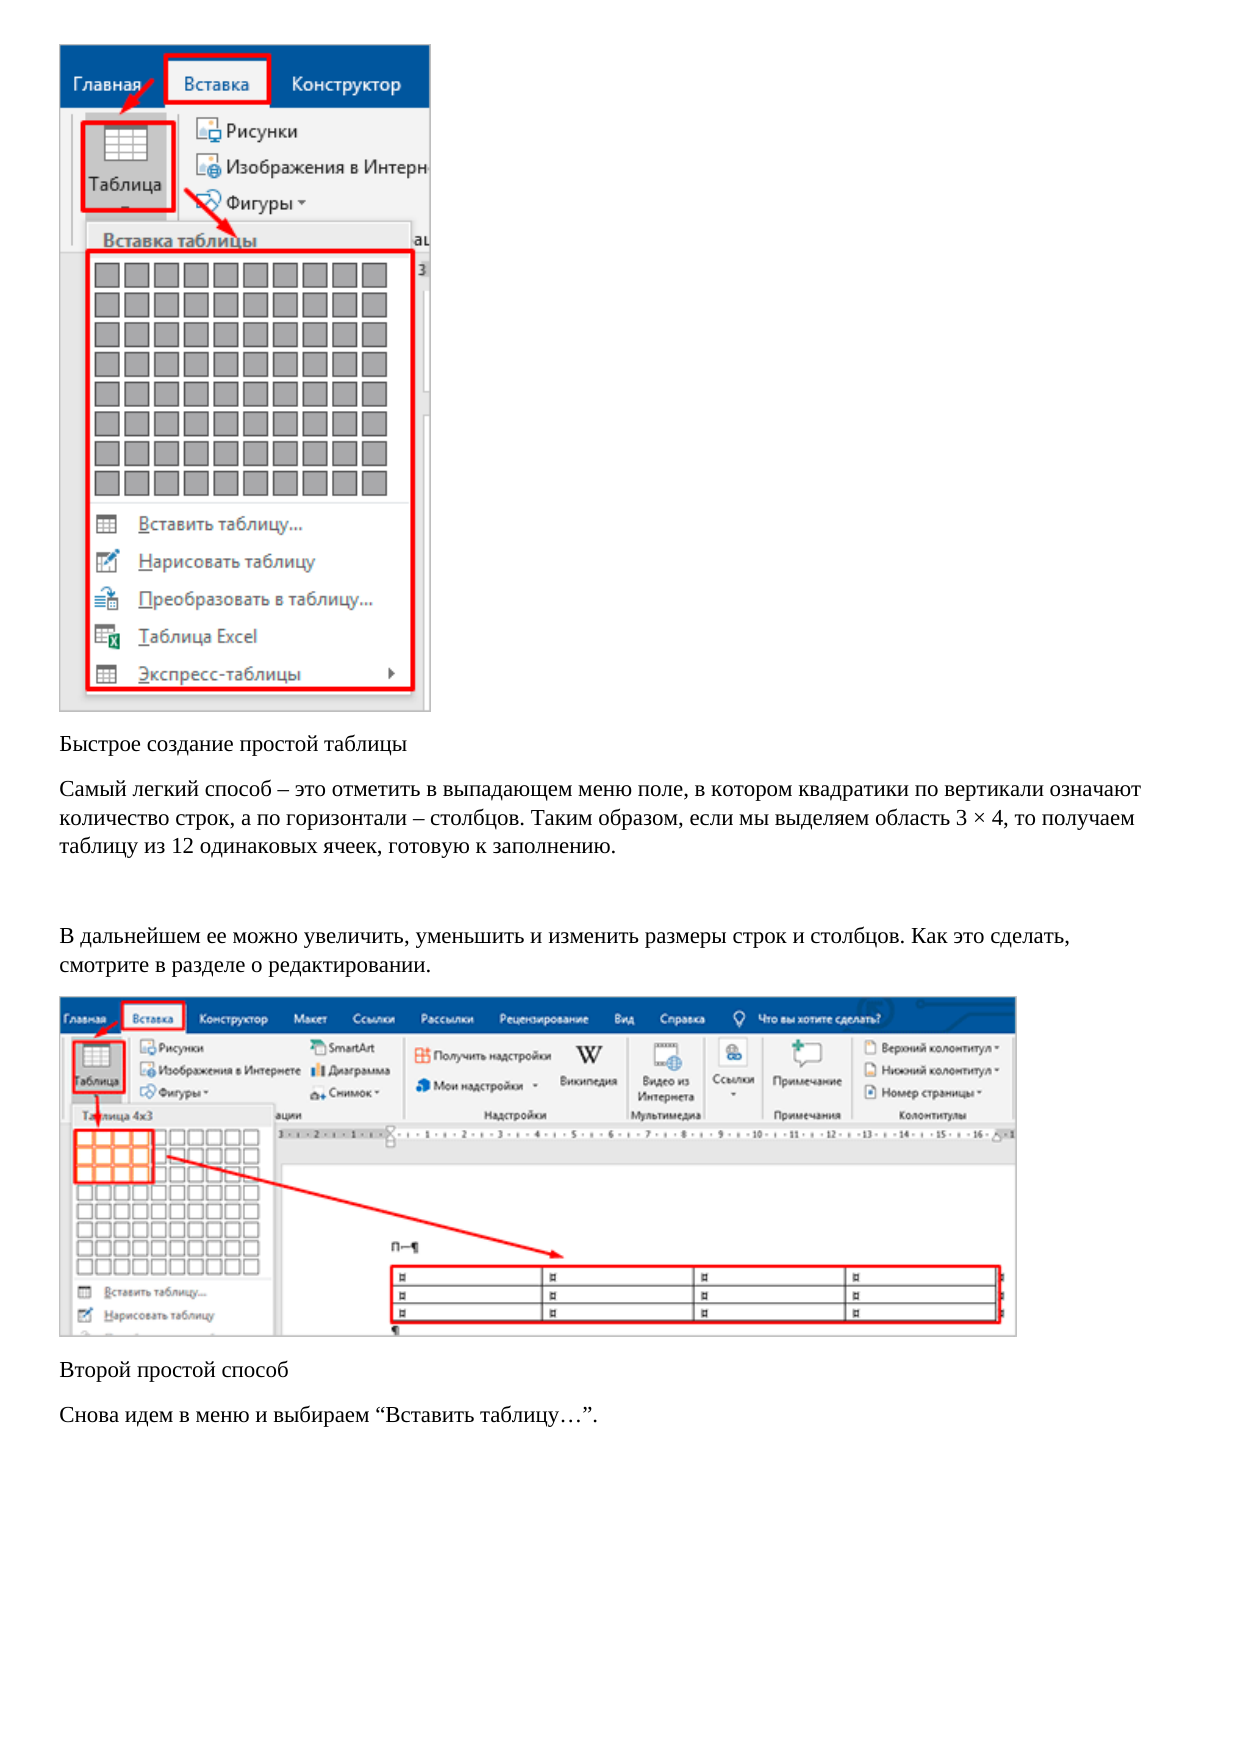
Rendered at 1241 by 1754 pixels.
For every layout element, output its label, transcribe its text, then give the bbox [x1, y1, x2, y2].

text Снова идем в меню и выбираем “Вставить таблицу…”. [59, 1401, 1152, 1427]
picture [59, 996, 1017, 1337]
text Быстрое создание простой таблицы [59, 730, 1152, 757]
picture [59, 44, 431, 712]
text Самый легкий способ – это отметить в выпадающем меню поле, в котором квадратики по вертикали означают количество строк, а по горизонтали – столбцов. Таким образом, если мы выделяем область 3 × 4, то получаем таблицу из 12 одинаковых ячеек, готовую к заполнению. [59, 776, 1152, 859]
text Второй простой способ [59, 1356, 1152, 1382]
text В дальнейшем ее можно увеличить, уменьшить и изменить размеры строк и столбцов. Как это сделать, смотрите в разделе о редактировании. [59, 923, 1152, 977]
